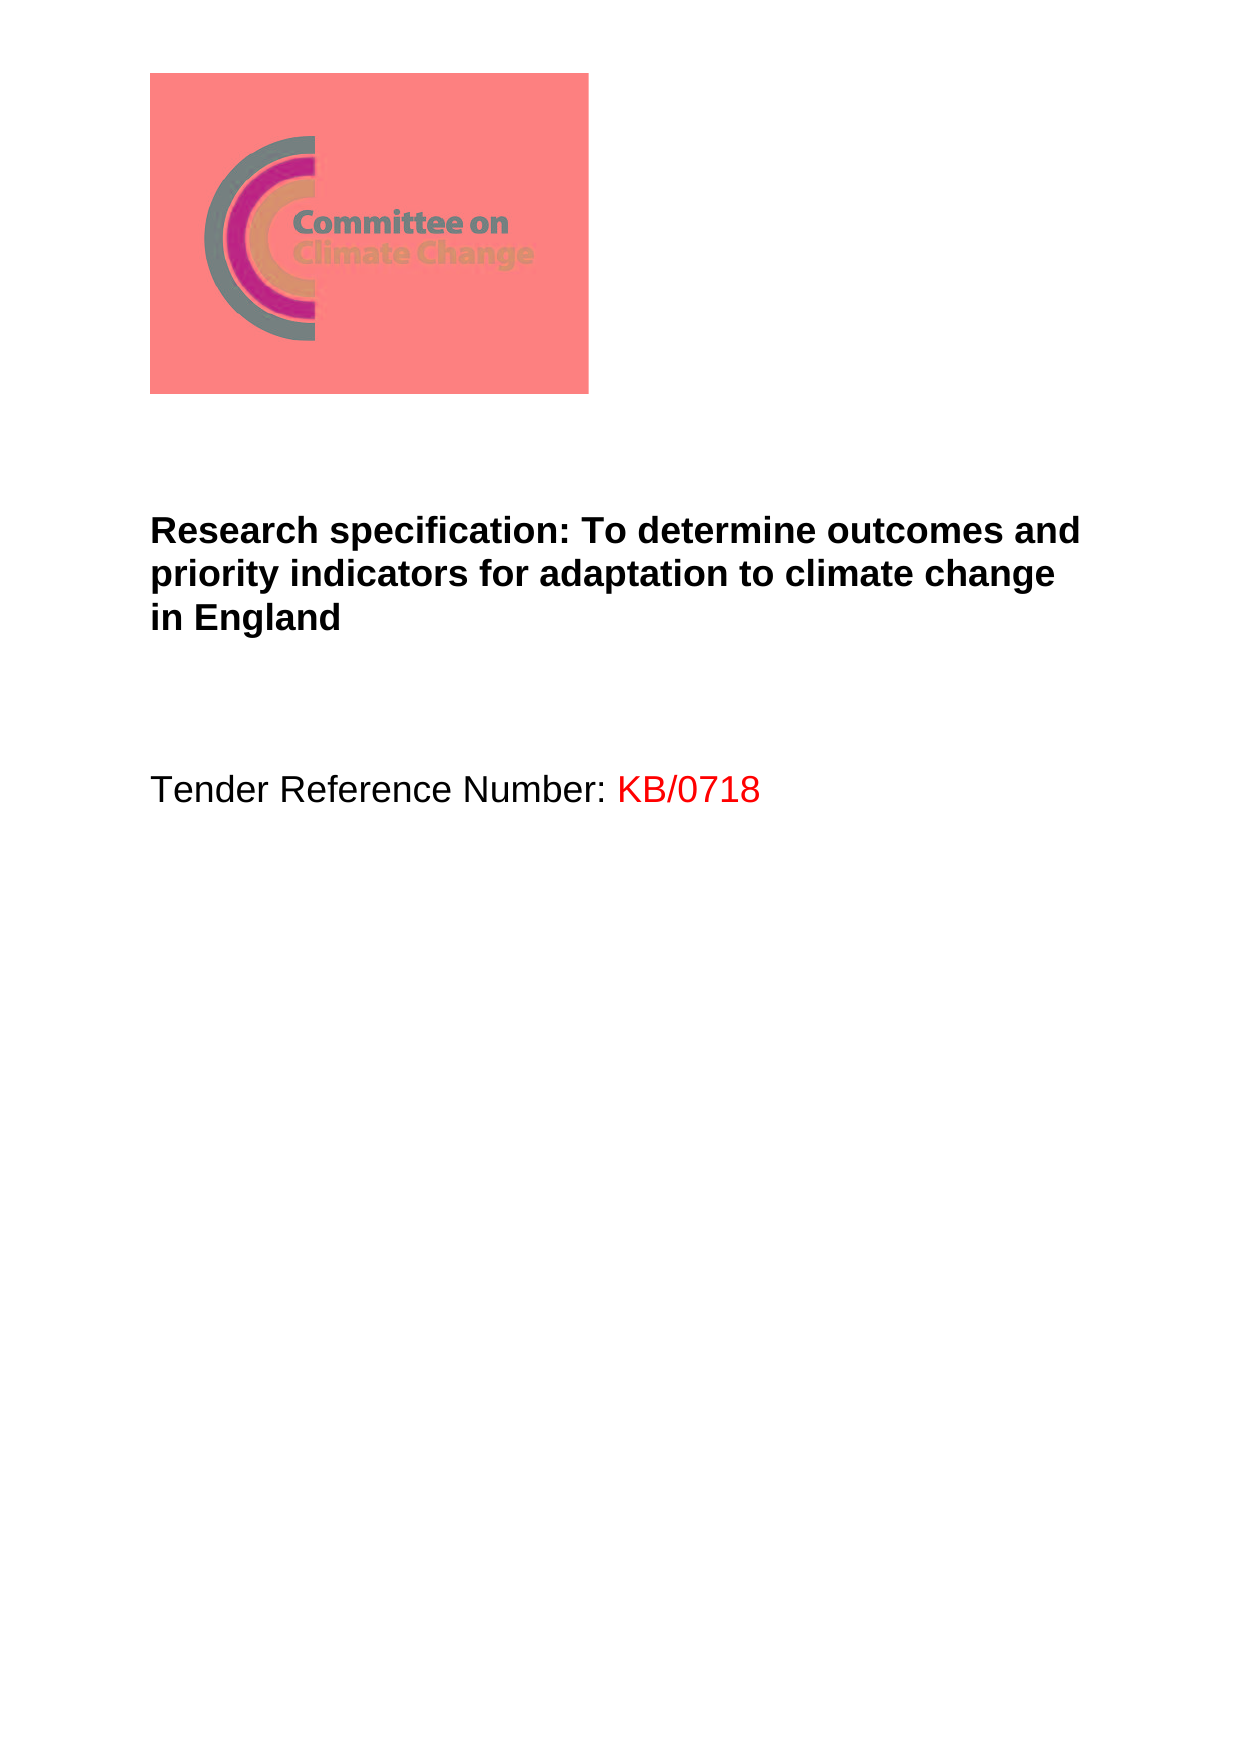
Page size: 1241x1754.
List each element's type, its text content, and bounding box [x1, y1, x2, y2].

picture [150, 73, 589, 394]
text Research specification: To determine outcomes and priority indicators for adaptation to climate change in England [150, 508, 1090, 638]
text Tender Reference Number: KB/0718 [150, 767, 1090, 810]
